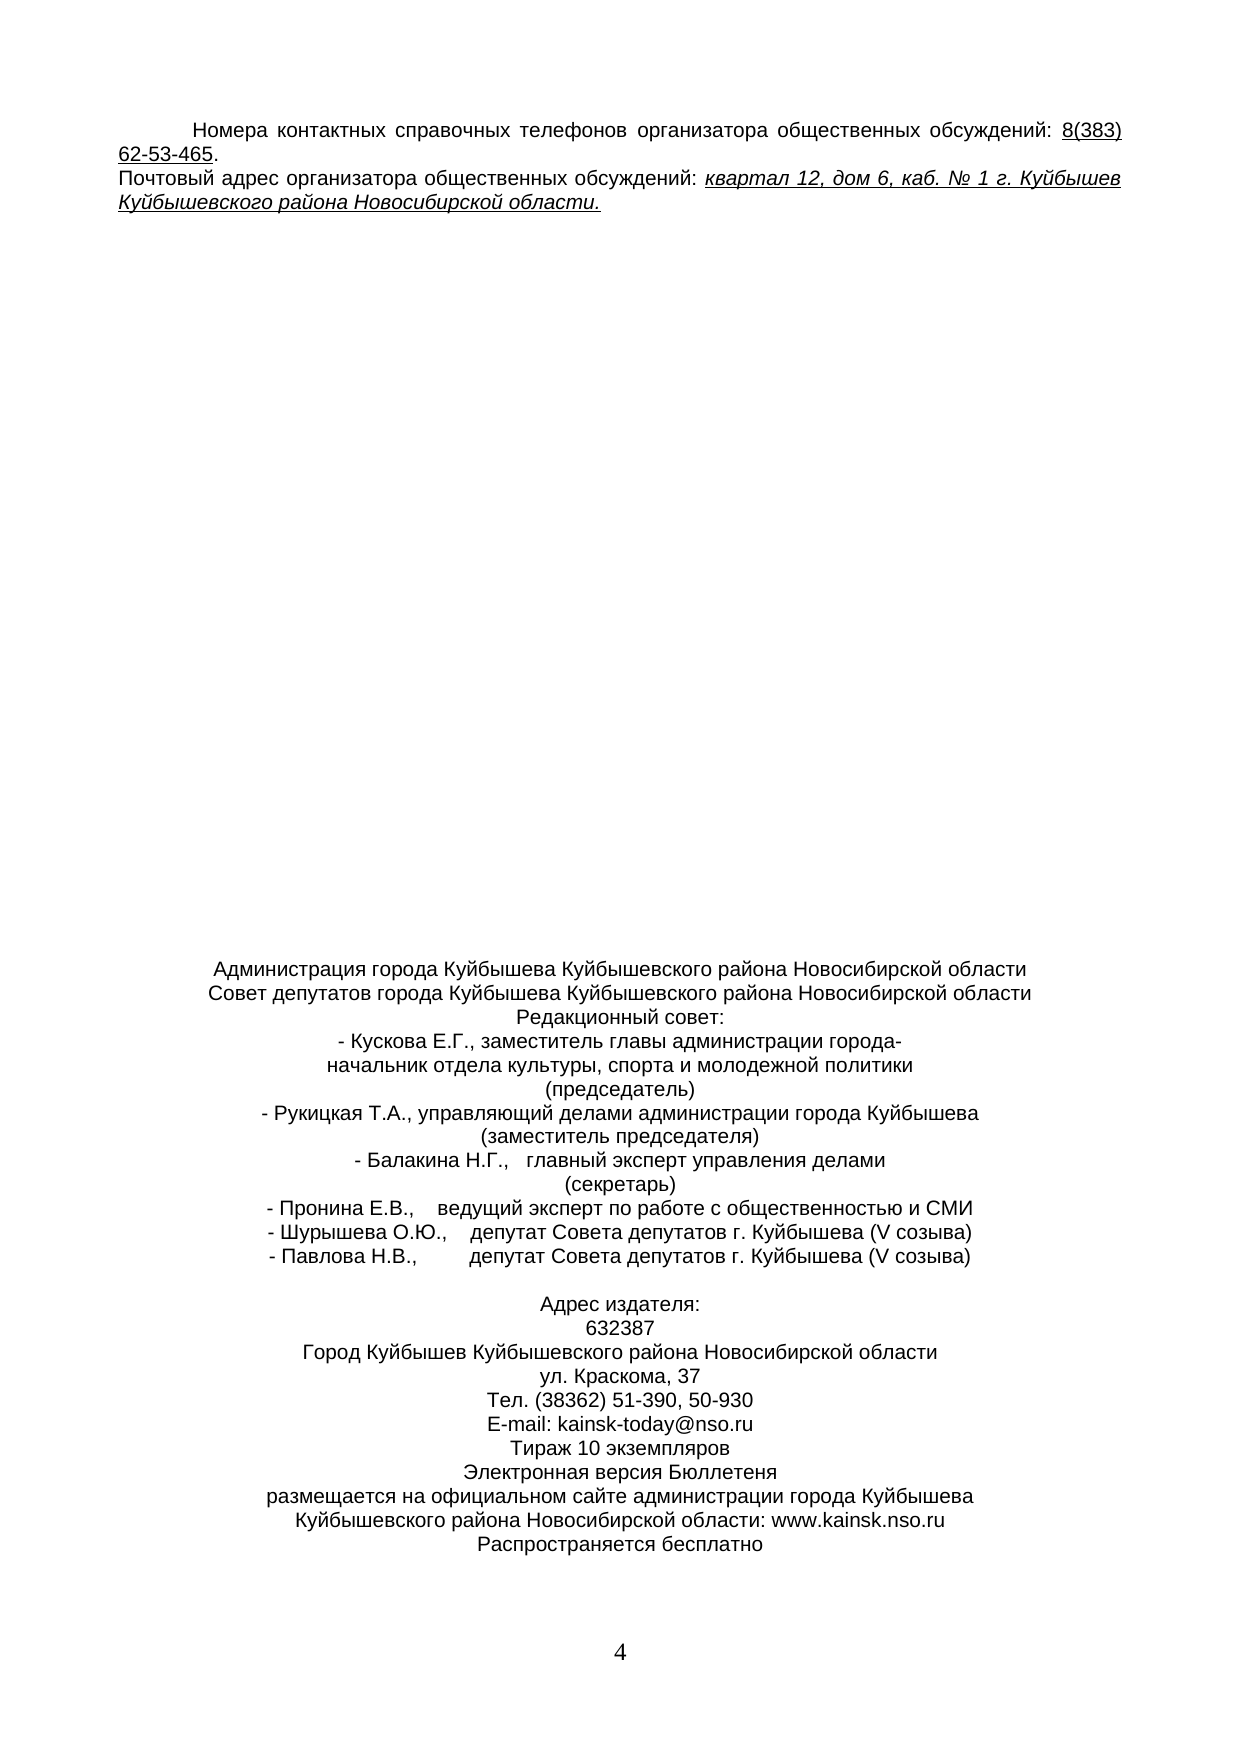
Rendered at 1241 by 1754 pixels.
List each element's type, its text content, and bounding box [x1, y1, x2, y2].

text - Шурышева О.Ю., депутат Совета депутатов г. Куйбышева (V созыва) [118, 1220, 1122, 1244]
text размещается на официальном сайте администрации города Куйбышева [118, 1484, 1122, 1508]
text - Кускова Е.Г., заместитель главы администрации города- [118, 1028, 1122, 1052]
text - Пронина Е.В., ведущий эксперт по работе с общественностью и СМИ [118, 1196, 1122, 1220]
text Редакционный совет: [118, 1004, 1122, 1028]
text (председатель) [118, 1076, 1122, 1100]
text Номера контактных справочных телефонов организатора общественных обсуждений: 8(383) 62-53-465. [118, 118, 1122, 166]
text Почтовый адрес организатора общественных обсуждений: квартал 12, дом 6, каб. № 1 г. Куйбышев Куйбышевского района Новосибирской области. [118, 166, 1122, 214]
text начальник отдела культуры, спорта и молодежной политики [118, 1052, 1122, 1076]
text Адрес издателя: [118, 1292, 1122, 1316]
text Тел. (38362) 51-390, 50-930 [118, 1388, 1122, 1412]
text E-mail: kainsk-today@nso.ru [118, 1412, 1122, 1436]
text 632387 [118, 1316, 1122, 1340]
text - Рукицкая Т.А., управляющий делами администрации города Куйбышева [118, 1100, 1122, 1124]
text (заместитель председателя) [118, 1124, 1122, 1148]
text Город Куйбышев Куйбышевского района Новосибирской области [118, 1340, 1122, 1364]
text - Павлова Н.В., депутат Совета депутатов г. Куйбышева (V созыва) [118, 1244, 1122, 1268]
text Совет депутатов города Куйбышева Куйбышевского района Новосибирской области [118, 981, 1122, 1004]
text - Балакина Н.Г., главный эксперт управления делами [118, 1148, 1122, 1172]
text Распространяется бесплатно [118, 1532, 1122, 1556]
text Администрация города Куйбышева Куйбышевского района Новосибирской области [118, 957, 1122, 981]
text Тираж 10 экземпляров [118, 1436, 1122, 1460]
text (секретарь) [118, 1172, 1122, 1196]
text ул. Краскома, 37 [118, 1364, 1122, 1388]
text Куйбышевского района Новосибирской области: www.kainsk.nso.ru [118, 1508, 1122, 1532]
text Электронная версия Бюллетеня [118, 1460, 1122, 1484]
